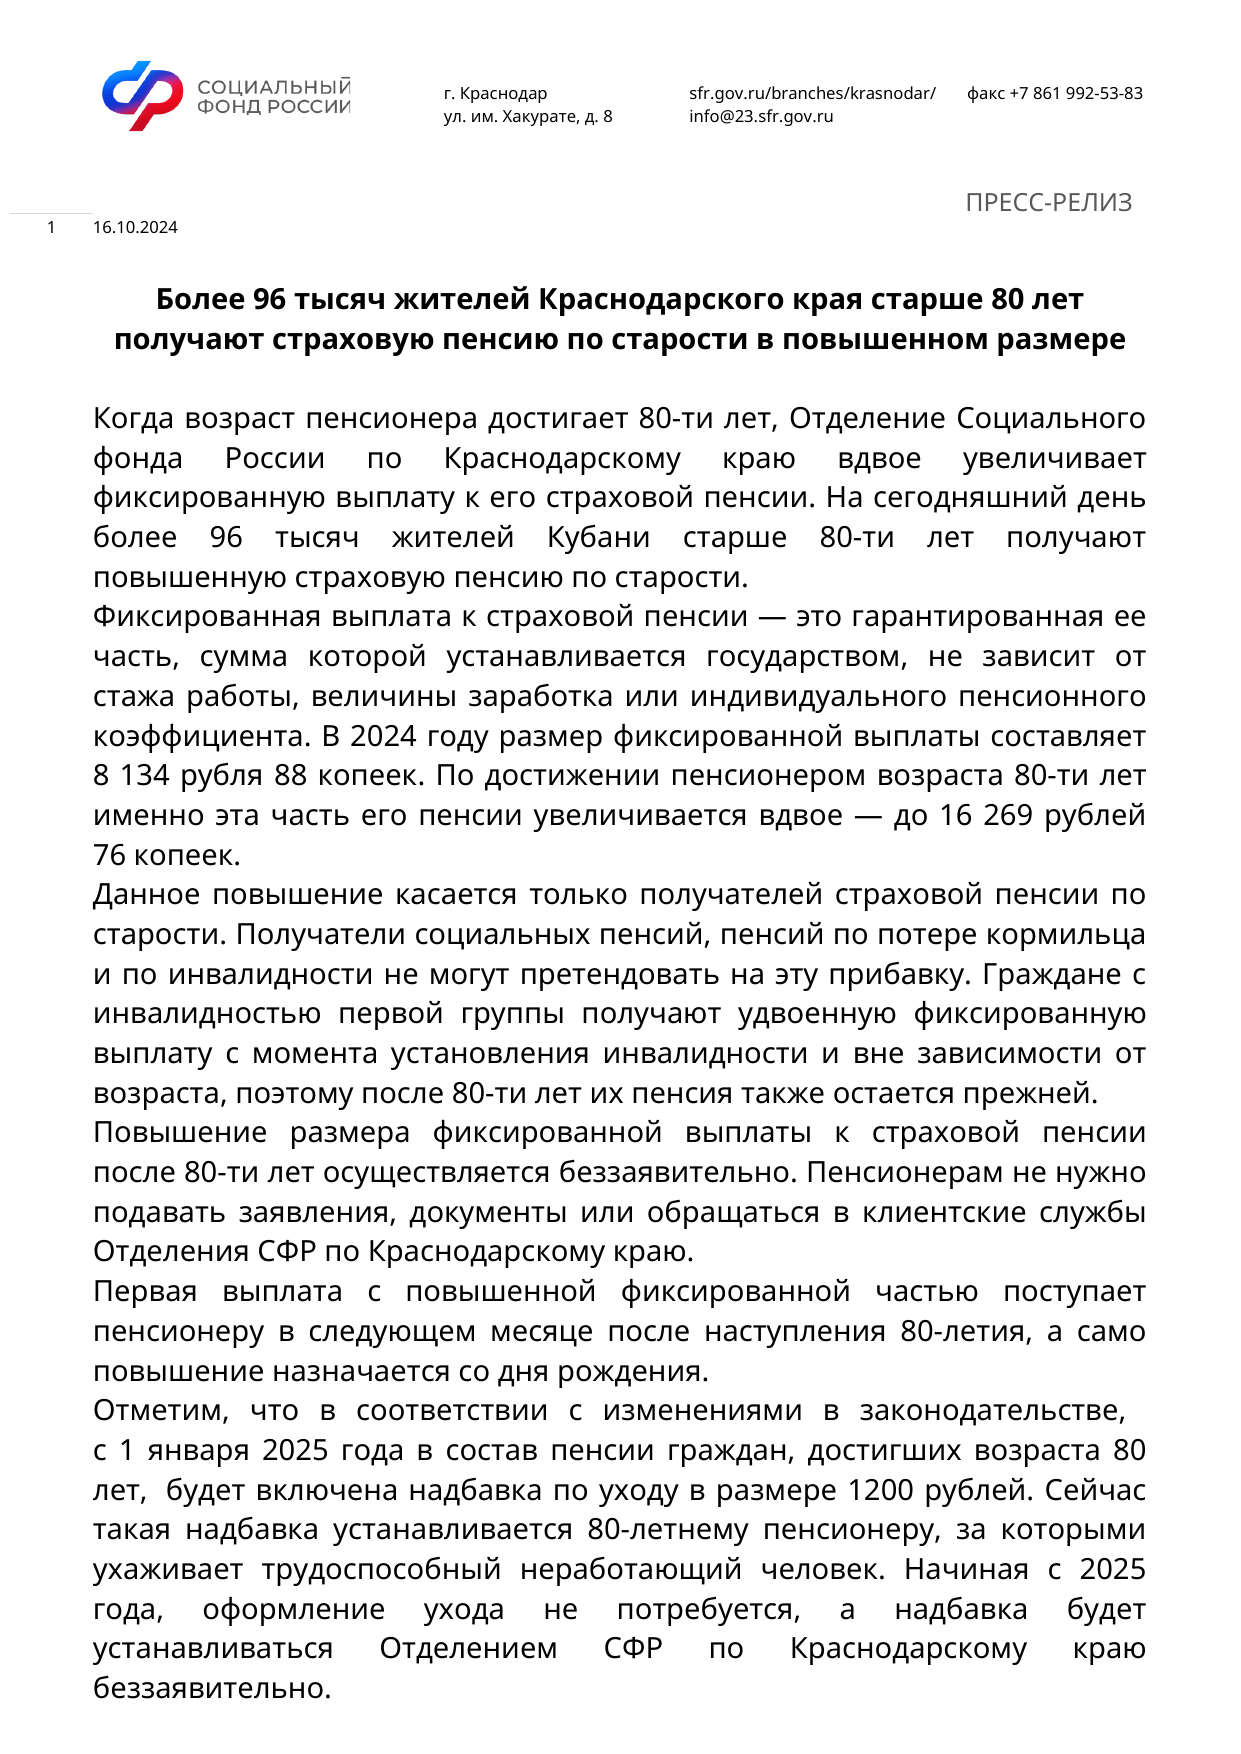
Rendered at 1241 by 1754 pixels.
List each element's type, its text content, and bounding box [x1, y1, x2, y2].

text Первая выплата с повышенной фиксированной частью поступает пенсионеру в следующем месяце после наступления 80-летия, а само повышение назначается со дня рождения. [93, 1270, 1147, 1389]
picture [92, 59, 351, 133]
text Отметим, что в соответствии с изменениями в законодательстве, с 1 января 2025 года в состав пенсии граждан, достигших возраста 80 лет, будет включена надбавка по уходу в размере 1200 рублей. Сейчас такая надбавка устанавливается 80-летнему пенсионеру, за которыми ухаживает трудоспособный неработающий человек. Начиная с 2025 года, оформление ухода не потребуется, а надбавка будет устанавливаться Отделением СФР по Краснодарскому краю беззаявительно. [93, 1389, 1147, 1707]
text Когда возраст пенсионера достигает 80-ти лет, Отделение Социального фонда России по Краснодарскому краю вдвое увеличивает фиксированную выплату к его страховой пенсии. На сегодняшний день более 96 тысяч жителей Кубани старше 80-ти лет получают повышенную страховую пенсию по старости. [93, 397, 1147, 596]
text Более 96 тысяч жителей Краснодарского края старше 80 лет получают страховую пенсию по старости в повышенном размере [93, 278, 1147, 358]
text Фиксированная выплата к страховой пенсии — это гарантированная ее часть, сумма которой устанавливается государством, не зависит от стажа работы, величины заработка или индивидуального пенсионного коэффициента. В 2024 году размер фиксированной выплаты составляет 8 134 рубля 88 копеек. По достижении пенсионером возраста 80-ти лет именно эта часть его пенсии увеличивается вдвое — до 16 269 рублей 76 копеек. [93, 596, 1147, 873]
text Данное повышение касается только получателей страховой пенсии по старости. Получатели социальных пенсий, пенсий по потере кормильца и по инвалидности не могут претендовать на эту прибавку. Граждане с инвалидностью первой группы получают удвоенную фиксированную выплату с момента установления инвалидности и вне зависимости от возраста, поэтому после 80-ти лет их пенсия также остается прежней. [93, 873, 1147, 1112]
text Повышение размера фиксированной выплаты к страховой пенсии после 80-ти лет осуществляется беззаявительно. Пенсионерам не нужно подавать заявления, документы или обращаться в клиентские службы Отделения СФР по Краснодарскому краю. [93, 1112, 1147, 1270]
subtitle 16.10.2024 [93, 216, 1147, 238]
